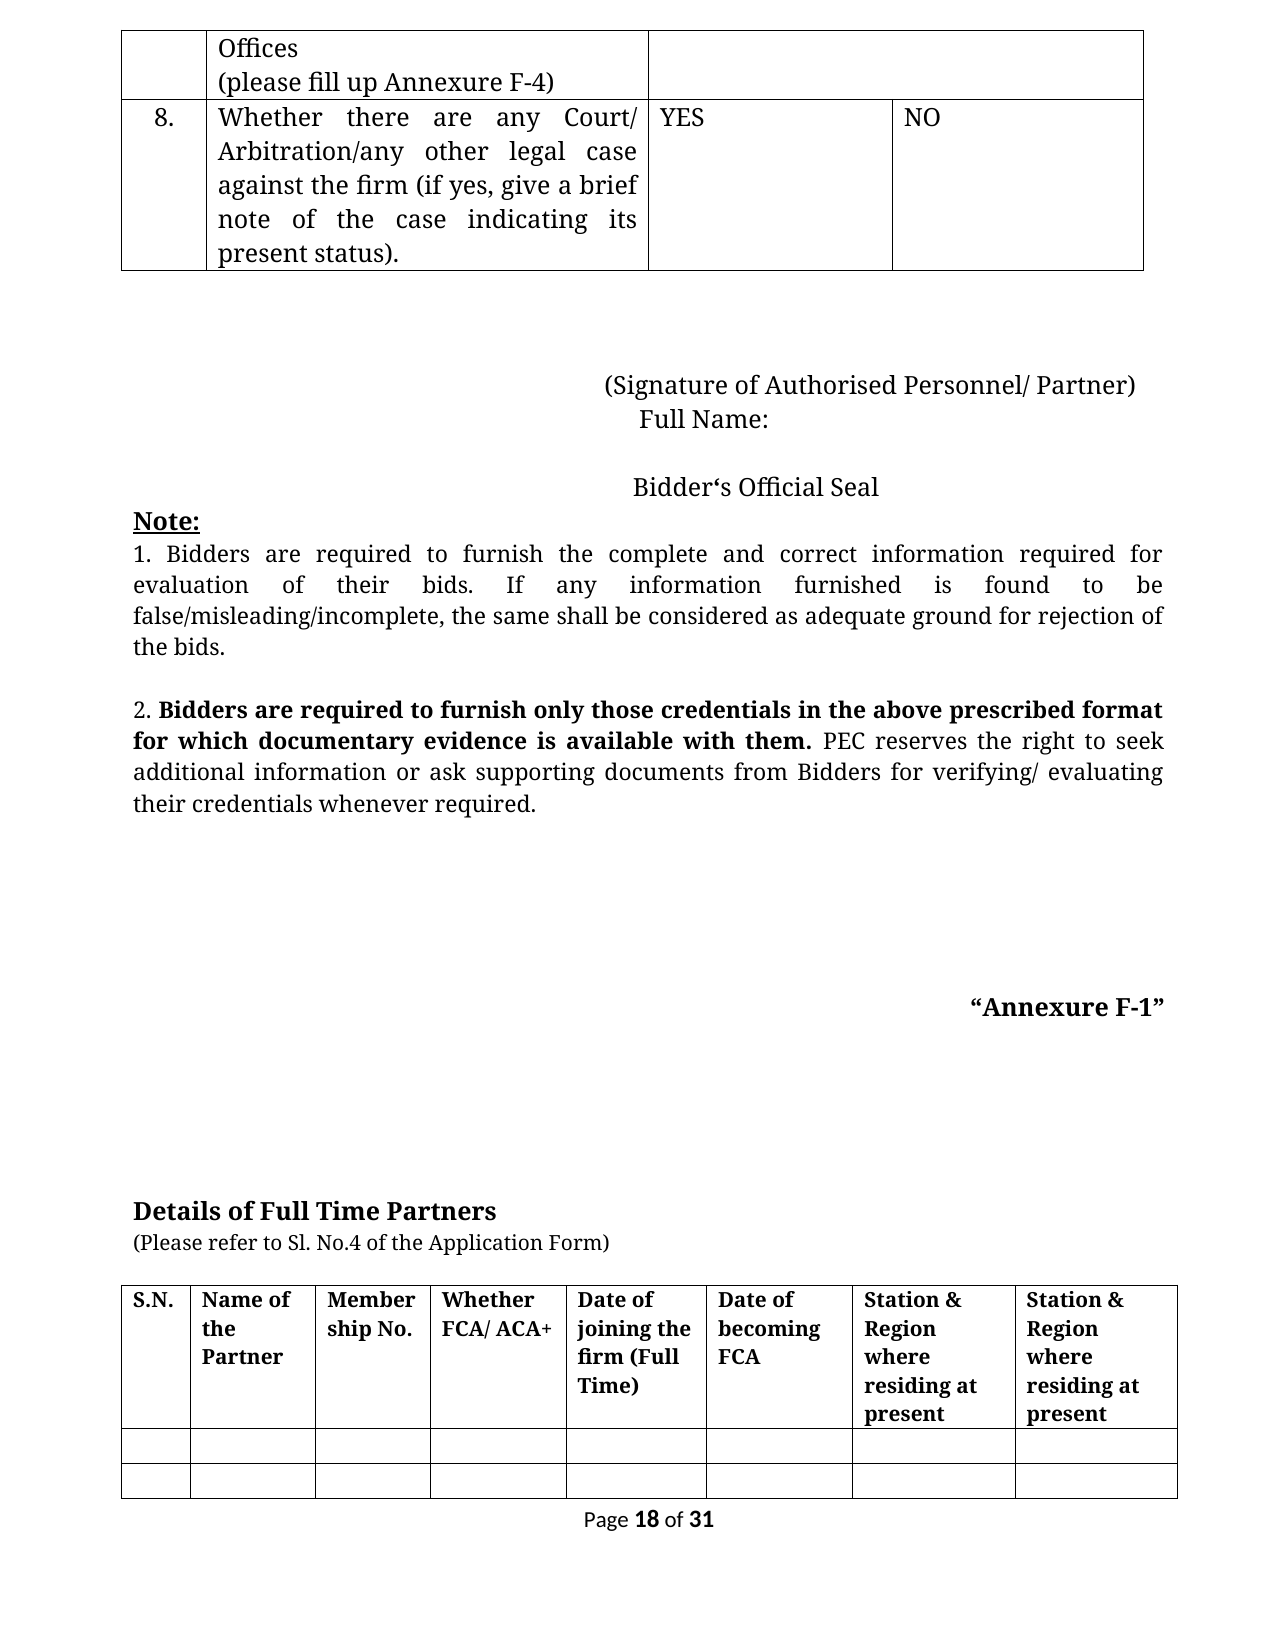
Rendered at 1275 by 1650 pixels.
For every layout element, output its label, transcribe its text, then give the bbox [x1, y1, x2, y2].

table_cell 8. [122, 100, 206, 270]
table_cell [853, 1429, 1015, 1463]
table_header Date of becoming FCA [707, 1286, 852, 1428]
table_cell [707, 1464, 852, 1498]
table_cell [567, 1429, 706, 1463]
text Bidder‘s Official Seal [133, 469, 1164, 503]
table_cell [207, 31, 648, 99]
table_header Station & Region where residing at present [853, 1286, 1015, 1428]
table_cell 7. [122, 31, 206, 99]
table_cell [707, 1429, 852, 1463]
table_header S.N. [122, 1286, 190, 1428]
table_cell [191, 1464, 315, 1498]
table_cell [191, 1429, 315, 1463]
text Full Name: [133, 401, 1164, 435]
table_cell [316, 1429, 430, 1463]
text 2. Bidders are required to furnish only those credentials in the above prescribed format for which documentary evidence is available with them. PEC reserves the right to seek additional information or ask supporting documents from Bidders for verifying/ evaluating their credentials whenever required. [133, 694, 1164, 819]
table_header Station & Region where residing at present [1016, 1286, 1177, 1428]
table_cell [1016, 1429, 1177, 1463]
table_cell [316, 1464, 430, 1498]
text Note: [133, 503, 1164, 538]
table_cell [122, 1429, 190, 1463]
table_cell [649, 31, 1143, 99]
table_cell [1016, 1464, 1177, 1498]
table_header Whether FCA/ ACA+ [431, 1286, 566, 1428]
text Details of Full Time Partners [133, 1193, 1164, 1228]
table_cell [431, 1464, 566, 1498]
table_cell YES [649, 100, 892, 270]
table_header Member ship No. [316, 1286, 430, 1428]
table_header Name of the Partner [191, 1286, 315, 1428]
table_cell [431, 1429, 566, 1463]
table_cell [567, 1464, 706, 1498]
table_cell NO [893, 100, 1143, 270]
text (Signature of Authorised Personnel/ Partner) [133, 339, 1164, 401]
table_cell [122, 1464, 190, 1498]
table_header Date of joining the firm (Full Time) [567, 1286, 706, 1428]
text (Please refer to Sl. No.4 of the Application Form) [133, 1228, 1164, 1256]
text 1. Bidders are required to furnish the complete and correct information required for evaluation of their bids. If any information furnished is found to be false/misleading/incomplete, the same shall be considered as adequate ground for rejection of the bids. [133, 538, 1164, 663]
table_cell Whether there are any Court/ Arbitration/any other legal case against the firm (if yes, give a brief note of the case indicating its present status). [207, 100, 648, 270]
table_cell [853, 1464, 1015, 1498]
text “Annexure F-1” [133, 989, 1164, 1023]
